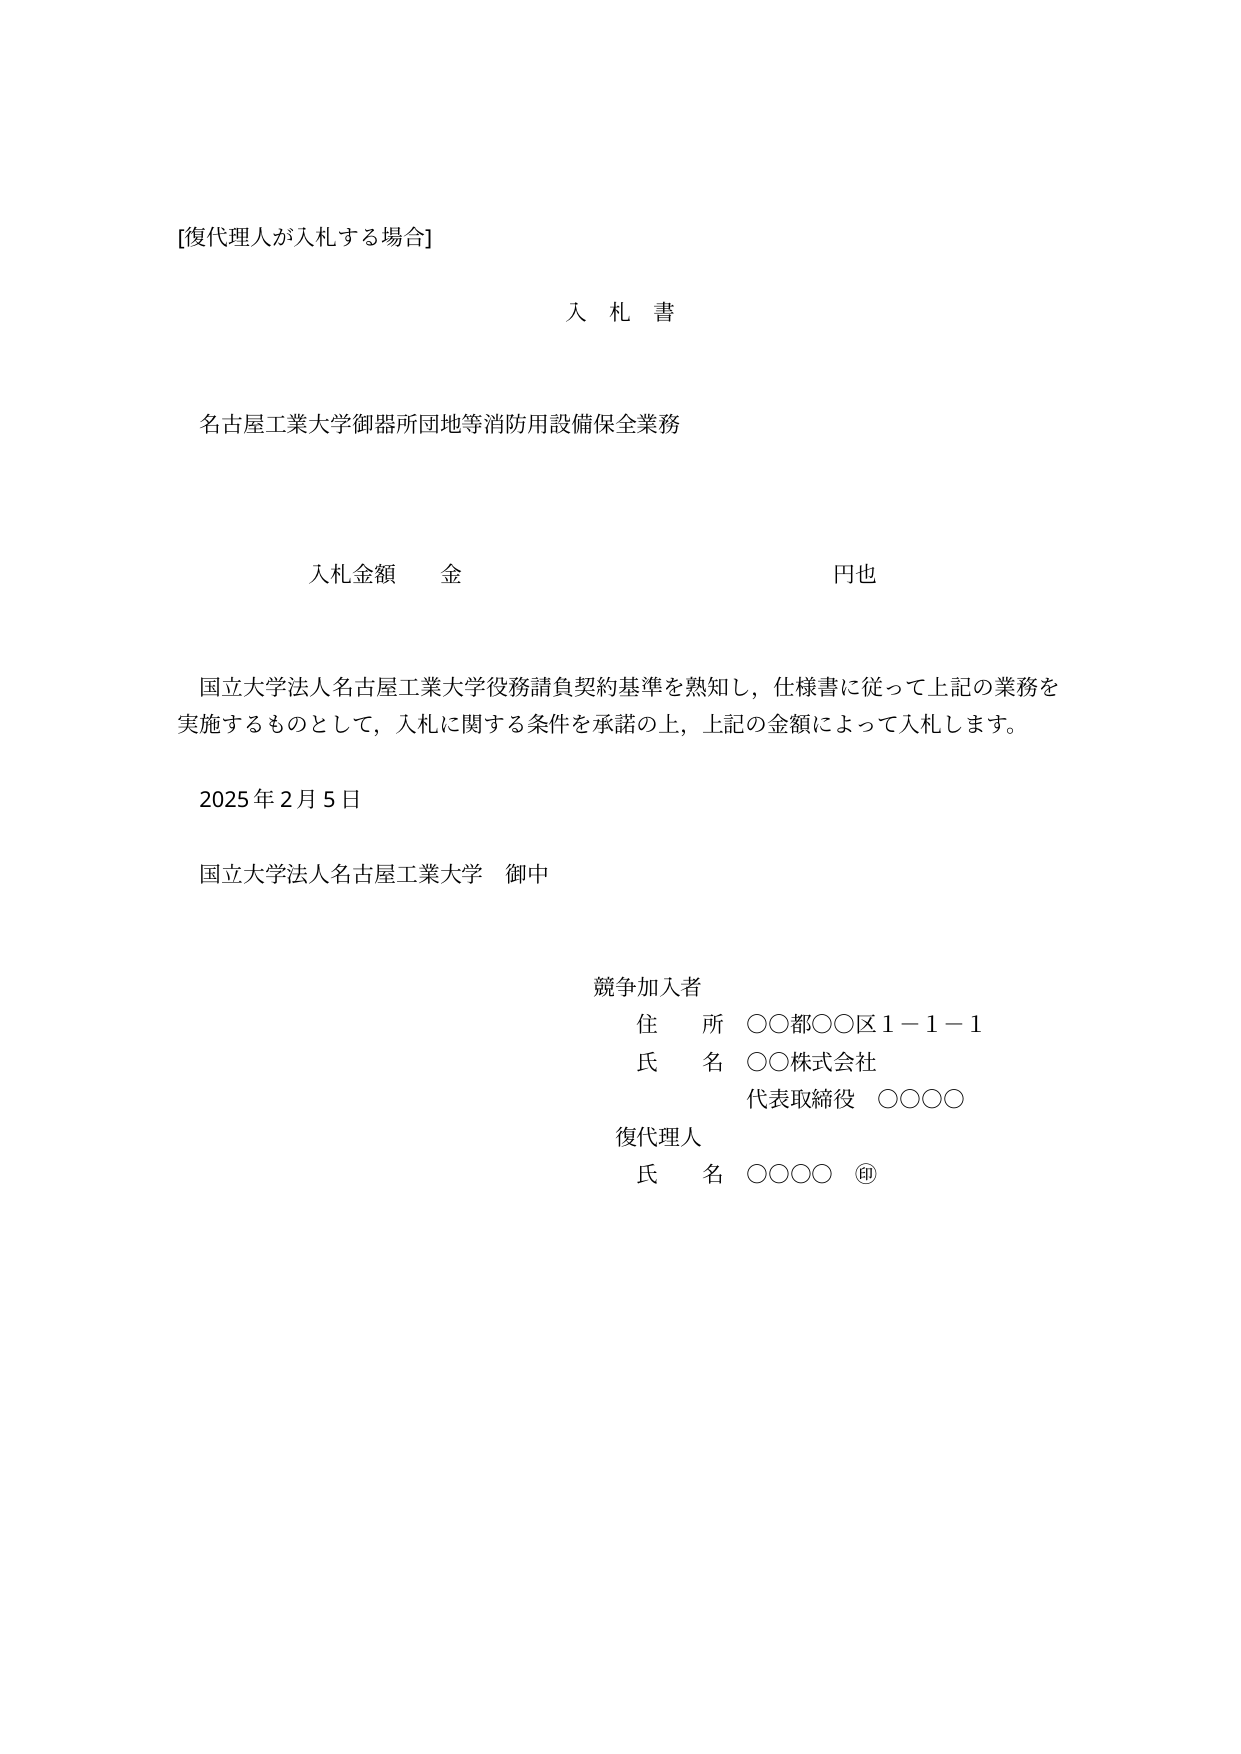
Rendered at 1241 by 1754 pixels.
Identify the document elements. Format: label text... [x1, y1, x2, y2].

text 国立大学法人名古屋工業大学 御中 [177, 854, 1063, 892]
text 住 所 ○○都○○区１－１－１ [177, 1004, 1063, 1042]
text 競争加入者 [177, 967, 1063, 1004]
text [復代理人が入札する場合] [177, 217, 1063, 254]
text 氏 名 ○○株式会社 [177, 1042, 1063, 1079]
text 入 札 書 [177, 292, 1063, 329]
text 代表取締役 ○○○○ [177, 1079, 1063, 1117]
text 入札金額 金 円也 [177, 554, 1063, 592]
text 氏 名 ○○○○ ㊞ [177, 1154, 1063, 1192]
text 2025年2月5日 [177, 779, 1063, 817]
text 国立大学法人名古屋工業大学役務請負契約基準を熟知し，仕様書に従って上記の業務を実施するものとして，入札に関する条件を承諾の上，上記の金額によって入札します。 [177, 667, 1063, 742]
text 名古屋工業大学御器所団地等消防用設備保全業務 [199, 404, 1063, 442]
text 復代理人 [177, 1117, 1063, 1154]
